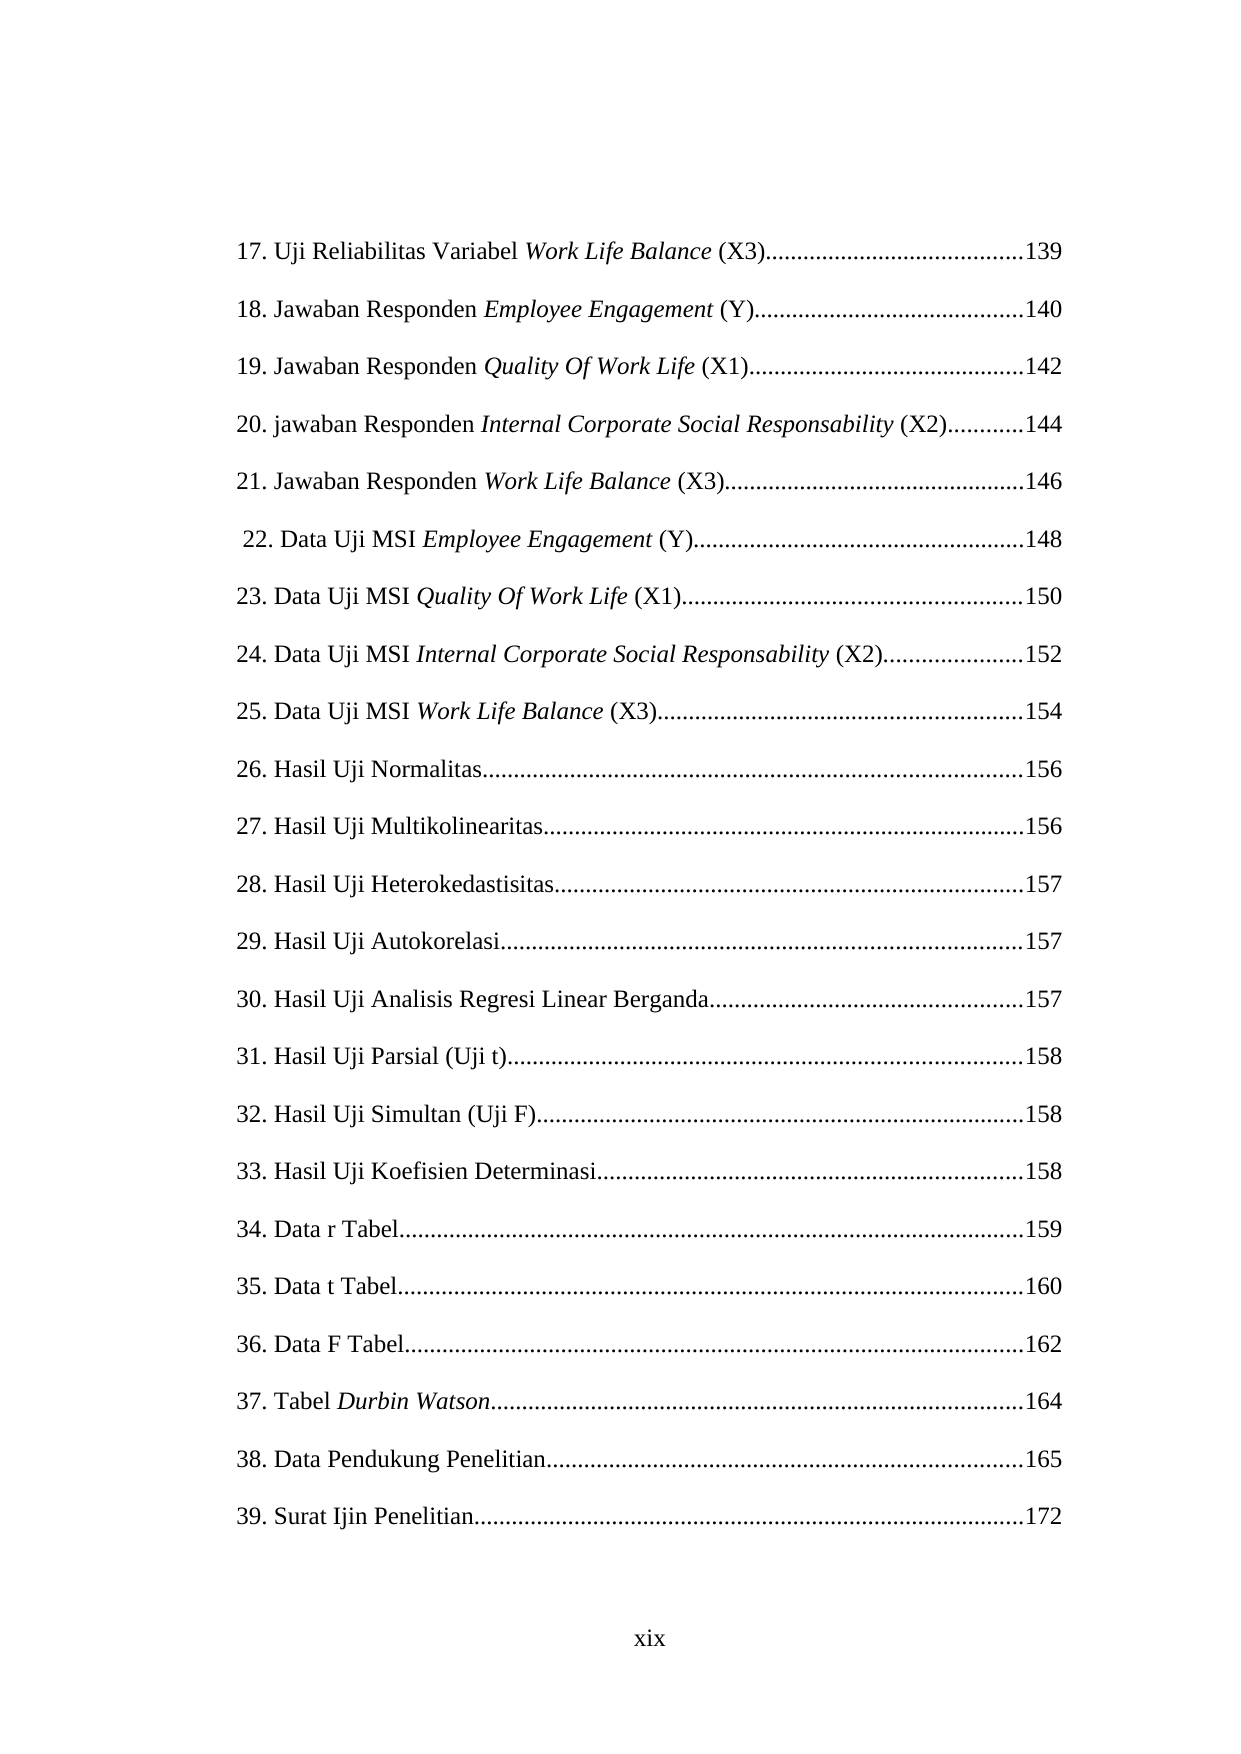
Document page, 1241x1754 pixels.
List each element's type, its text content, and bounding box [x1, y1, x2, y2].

text 19. Jawaban Responden Quality Of Work Life (X1) 142 [236, 351, 1063, 380]
text 31. Hasil Uji Parsial (Uji t) 158 [236, 1041, 1063, 1070]
text 23. Data Uji MSI Quality Of Work Life (X1) 150 [236, 581, 1063, 610]
text 28. Hasil Uji Heterokedastisitas 157 [236, 869, 1063, 897]
text 17. Uji Reliabilitas Variabel Work Life Balance (X3) 139 [236, 236, 1063, 265]
text 34. Data r Tabel 159 [236, 1214, 1063, 1242]
text 32. Hasil Uji Simultan (Uji F) 158 [236, 1099, 1063, 1127]
text 21. Jawaban Responden Work Life Balance (X3) 146 [236, 466, 1063, 495]
text 39. Surat Ijin Penelitian 172 [236, 1501, 1063, 1530]
text 27. Hasil Uji Multikolinearitas 156 [236, 811, 1063, 840]
text 38. Data Pendukung Penelitian 165 [236, 1444, 1063, 1472]
text 24. Data Uji MSI Internal Corporate Social Responsability (X2) 152 [236, 639, 1063, 667]
text 36. Data F Tabel 162 [236, 1329, 1063, 1357]
text 29. Hasil Uji Autokorelasi 157 [236, 926, 1063, 955]
text 35. Data t Tabel 160 [236, 1271, 1063, 1300]
text 25. Data Uji MSI Work Life Balance (X3) 154 [236, 696, 1063, 725]
text 22. Data Uji MSI Employee Engagement (Y) 148 [236, 524, 1063, 552]
text 20. jawaban Responden Internal Corporate Social Responsability (X2) 144 [236, 409, 1063, 437]
text 26. Hasil Uji Normalitas 156 [236, 754, 1063, 782]
text 30. Hasil Uji Analisis Regresi Linear Berganda 157 [236, 984, 1063, 1012]
text 33. Hasil Uji Koefisien Determinasi 158 [236, 1156, 1063, 1185]
text 37. Tabel Durbin Watson 164 [236, 1386, 1063, 1415]
text 18. Jawaban Responden Employee Engagement (Y) 140 [236, 294, 1063, 322]
